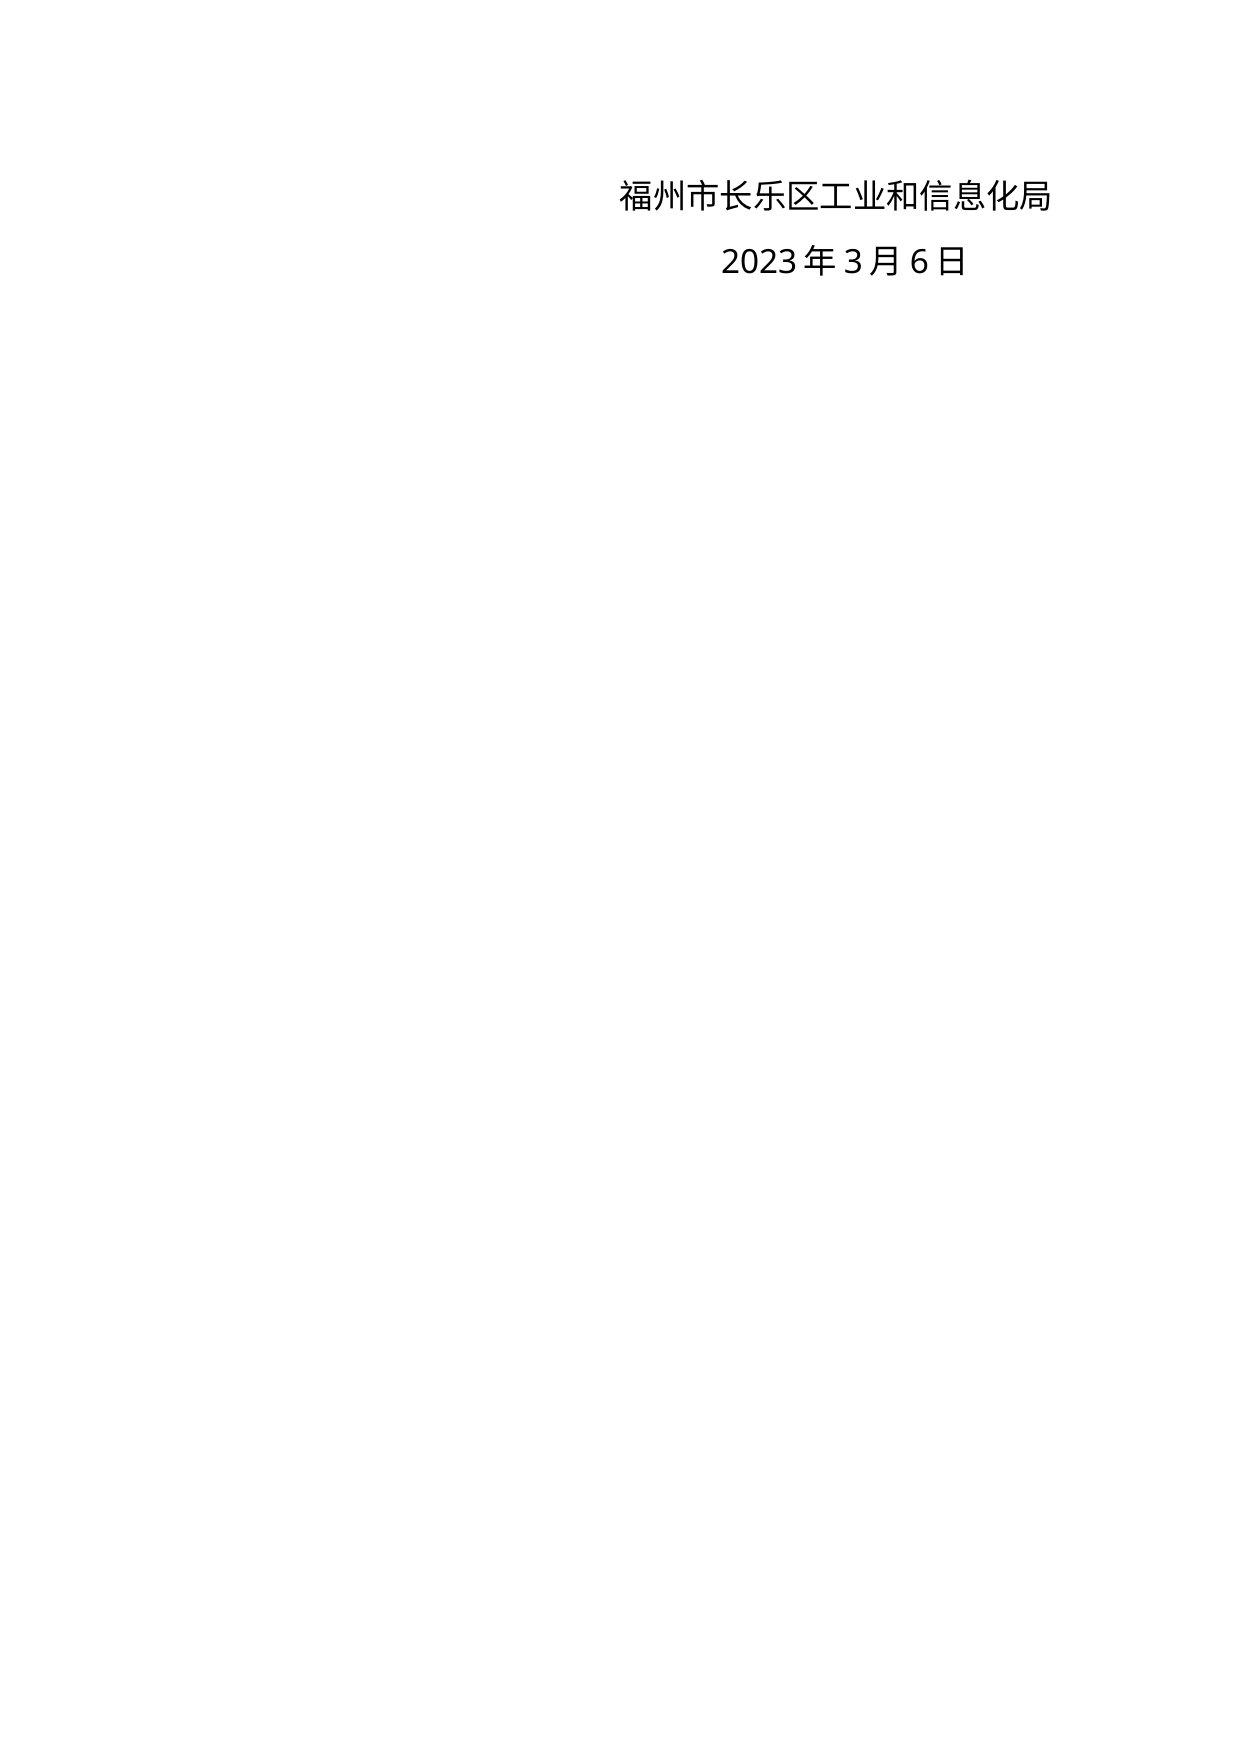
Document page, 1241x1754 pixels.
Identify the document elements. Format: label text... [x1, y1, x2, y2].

text 2023年3月6日 [187, 227, 1053, 292]
text 福州市长乐区工业和信息化局 [187, 162, 1053, 227]
